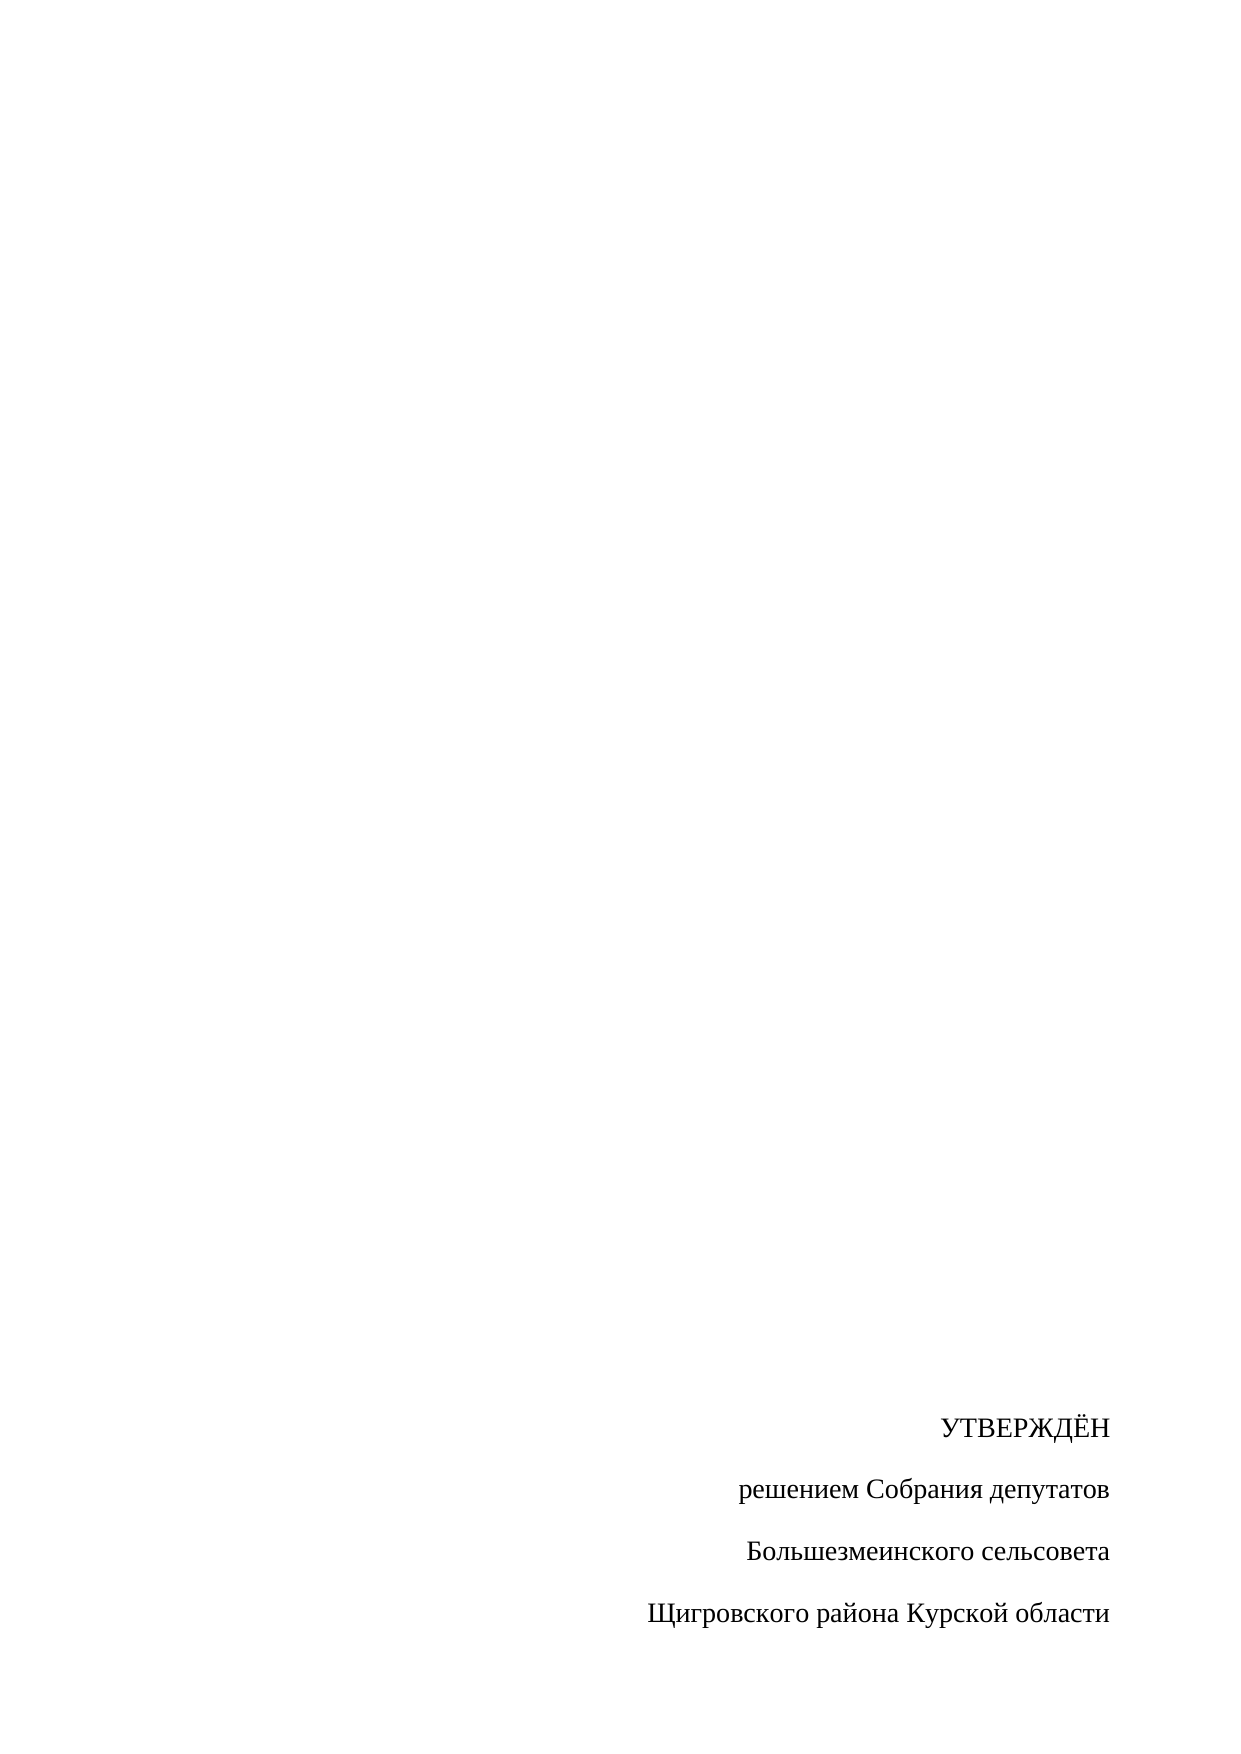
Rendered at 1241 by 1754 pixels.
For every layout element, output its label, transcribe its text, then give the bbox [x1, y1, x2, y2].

text УТВЕРЖДЁН [159, 1411, 1110, 1443]
text Щигровского района Курской области [159, 1596, 1110, 1628]
text Большезмеинского сельсовета [159, 1534, 1110, 1566]
text решением Собрания депутатов [159, 1472, 1110, 1505]
